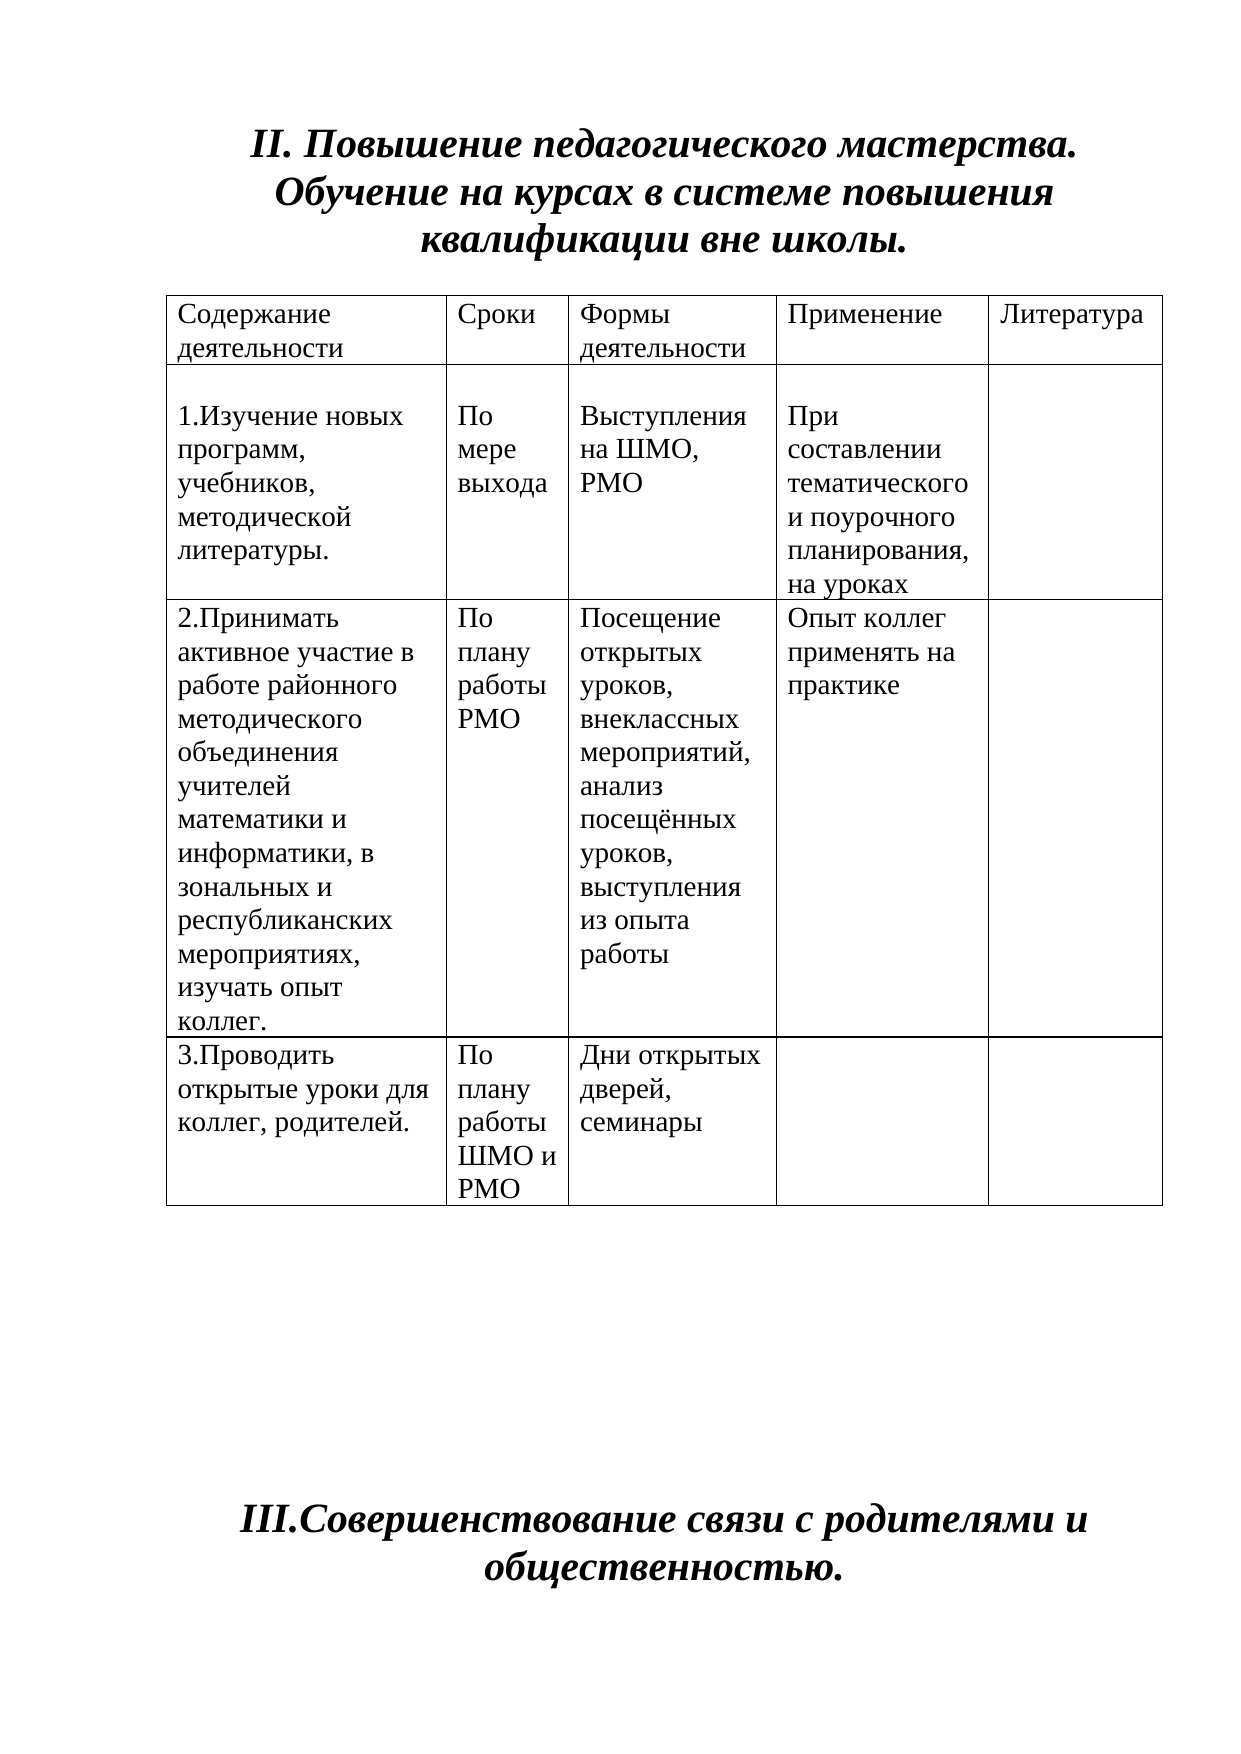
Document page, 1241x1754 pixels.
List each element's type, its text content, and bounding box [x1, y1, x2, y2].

table_cell По плану работы РМО [447, 600, 568, 1036]
table_cell 3.Проводить открытые уроки для коллег, родителей. [167, 1038, 446, 1205]
table_header Формы деятельности [569, 296, 776, 363]
table_cell По мере выхода [447, 365, 568, 599]
table_cell [989, 365, 1162, 599]
table_cell Дни открытых дверей, семинары [569, 1038, 776, 1205]
table_cell [777, 1038, 988, 1205]
table_cell 2.Принимать активное участие в работе районного методического объединения учителей математики и информатики, в зональных и республиканских мероприятиях, изучать опыт коллег. [167, 600, 446, 1036]
table_cell Опыт коллег применять на практике [777, 600, 988, 1036]
table_cell 1.Изучение новых программ, учебников, методической литературы. [167, 365, 446, 599]
table_cell При составлении тематического и поурочного планирования, на уроках [777, 365, 988, 599]
table_header Сроки [447, 296, 568, 363]
text Обучение на курсах в системе повышения квалификации вне школы. [177, 166, 1152, 262]
table_cell По плану работы ШМО и РМО [447, 1038, 568, 1205]
table_cell [989, 1038, 1162, 1205]
table_header Применение [777, 296, 988, 363]
table_cell Посещение открытых уроков, внеклассных мероприятий, анализ посещённых уроков, выступления из опыта работы [569, 600, 776, 1036]
text III.Совершенствование связи с родителями и общественностью. [177, 1494, 1152, 1589]
table_cell [989, 600, 1162, 1036]
table_header Содержание деятельности [167, 296, 446, 363]
table_header Литература [989, 296, 1162, 363]
text II. Повышение педагогического мастерства. [177, 118, 1152, 166]
table_cell Выступления на ШМО, РМО [569, 365, 776, 599]
